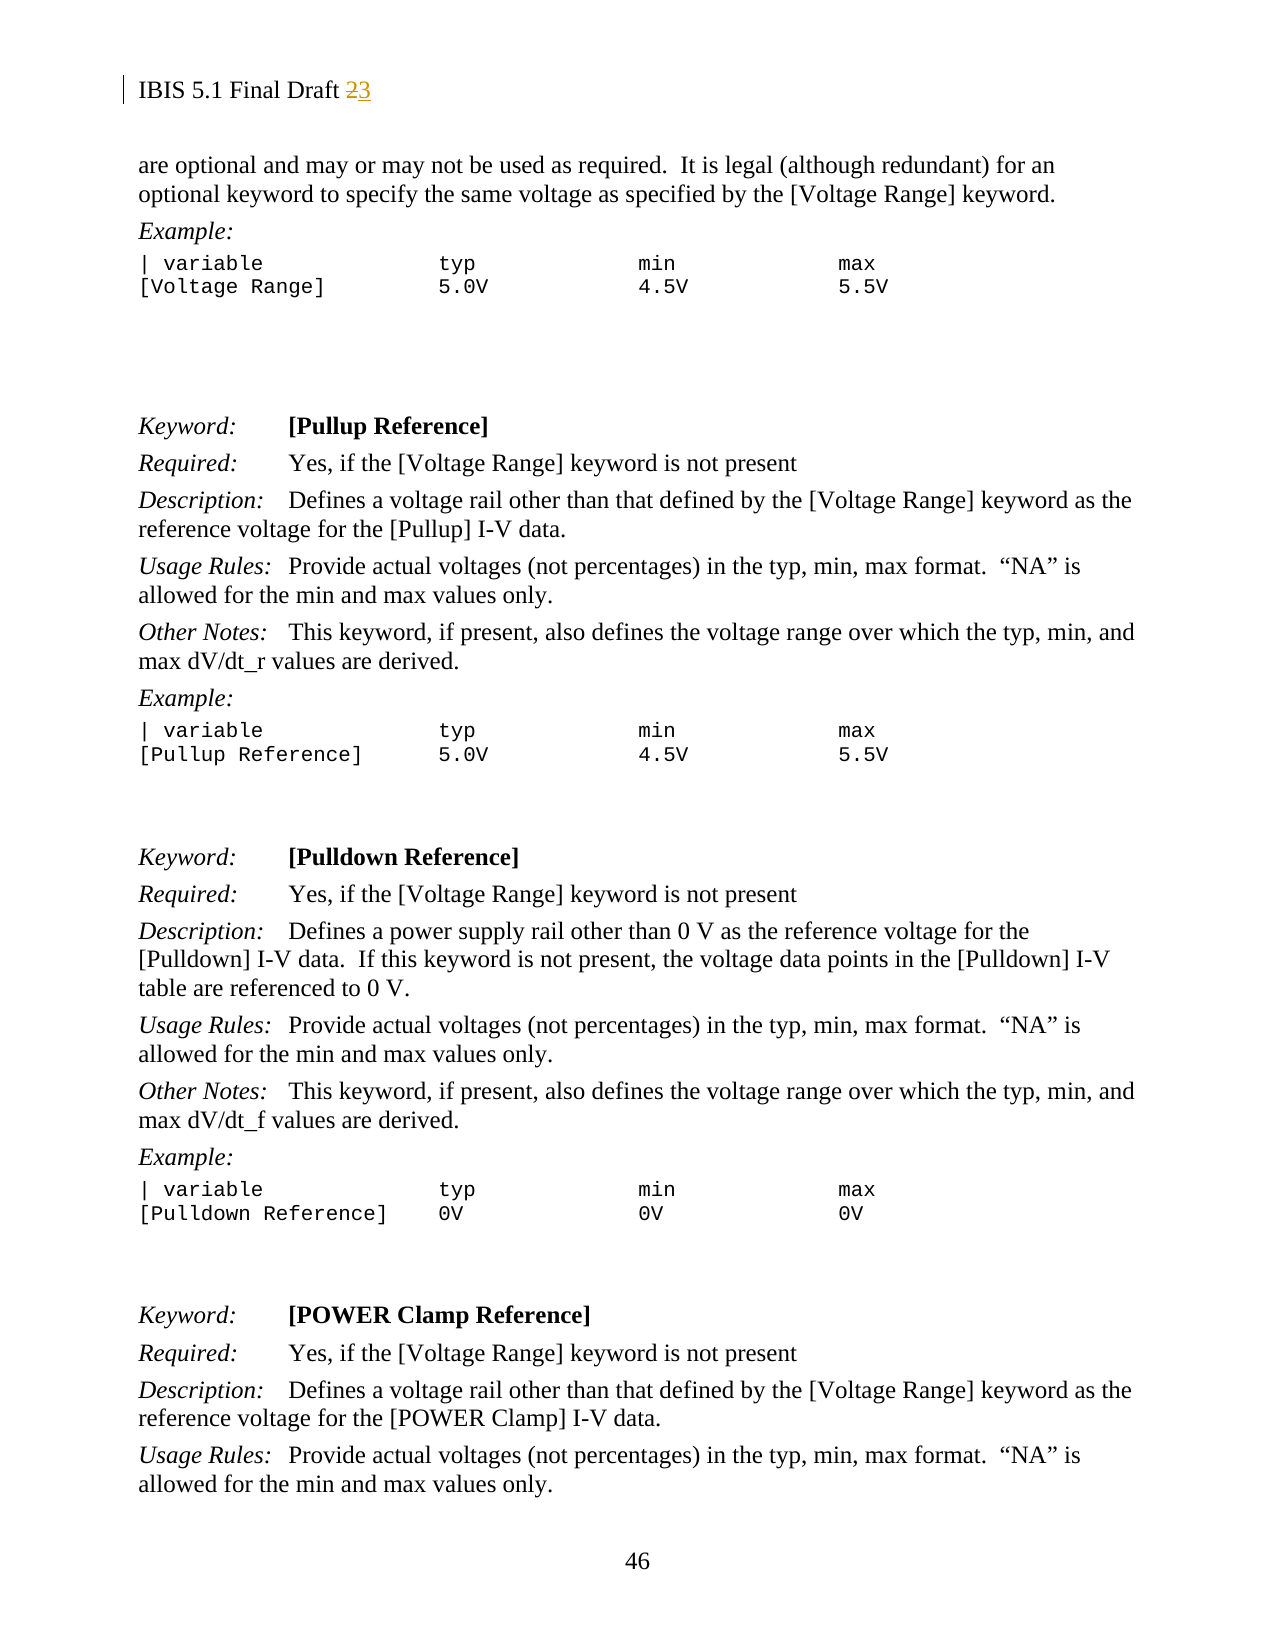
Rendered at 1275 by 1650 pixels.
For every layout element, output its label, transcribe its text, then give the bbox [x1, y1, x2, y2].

text Example: [138, 683, 1137, 712]
text | variable typ min max [138, 253, 1137, 277]
text Description: Defines a power supply rail other than 0 V as the reference voltage for the [Pulldown] I-V data. If this keyword is not present, the voltage data points in the [Pulldown] I-V table are referenced to 0 V. [138, 916, 1137, 1002]
text Other Notes: This keyword, if present, also defines the voltage range over which the typ, min, and max dV/dt_r values are derived. [138, 617, 1137, 675]
text Usage Rules: Provide actual voltages (not percentages) in the typ, min, max format. “NA” is allowed for the min and max values only. [138, 1010, 1137, 1068]
text Required: Yes, if the [Voltage Range] keyword is not present [138, 448, 1137, 477]
text [Voltage Range] 5.0V 4.5V 5.5V [138, 277, 1137, 300]
text Required: Yes, if the [Voltage Range] keyword is not present [138, 879, 1137, 907]
text [Pullup Reference] 5.0V 4.5V 5.5V [138, 744, 1137, 767]
text Description: Defines a voltage rail other than that defined by the [Voltage Range] keyword as the reference voltage for the [Pullup] I-V data. [138, 486, 1137, 543]
text Required: Yes, if the [Voltage Range] keyword is not present [138, 1338, 1137, 1366]
text [Pulldown Reference] 0V 0V 0V [138, 1203, 1137, 1226]
text | variable typ min max [138, 1179, 1137, 1203]
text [138, 150, 1137, 207]
text | variable typ min max [138, 720, 1137, 744]
text Keyword: [POWER Clamp Reference] [138, 1301, 1137, 1329]
text Keyword: [Pullup Reference] [138, 411, 1137, 440]
text Example: [138, 216, 1137, 244]
text Description: Defines a voltage rail other than that defined by the [Voltage Range] keyword as the reference voltage for the [POWER Clamp] I-V data. [138, 1375, 1137, 1432]
text Usage Rules: Provide actual voltages (not percentages) in the typ, min, max format. “NA” is allowed for the min and max values only. [138, 1441, 1137, 1498]
text Other Notes: This keyword, if present, also defines the voltage range over which the typ, min, and max dV/dt_f values are derived. [138, 1076, 1137, 1134]
text Example: [138, 1142, 1137, 1171]
text Keyword: [Pulldown Reference] [138, 842, 1137, 870]
text Usage Rules: Provide actual voltages (not percentages) in the typ, min, max format. “NA” is allowed for the min and max values only. [138, 551, 1137, 609]
